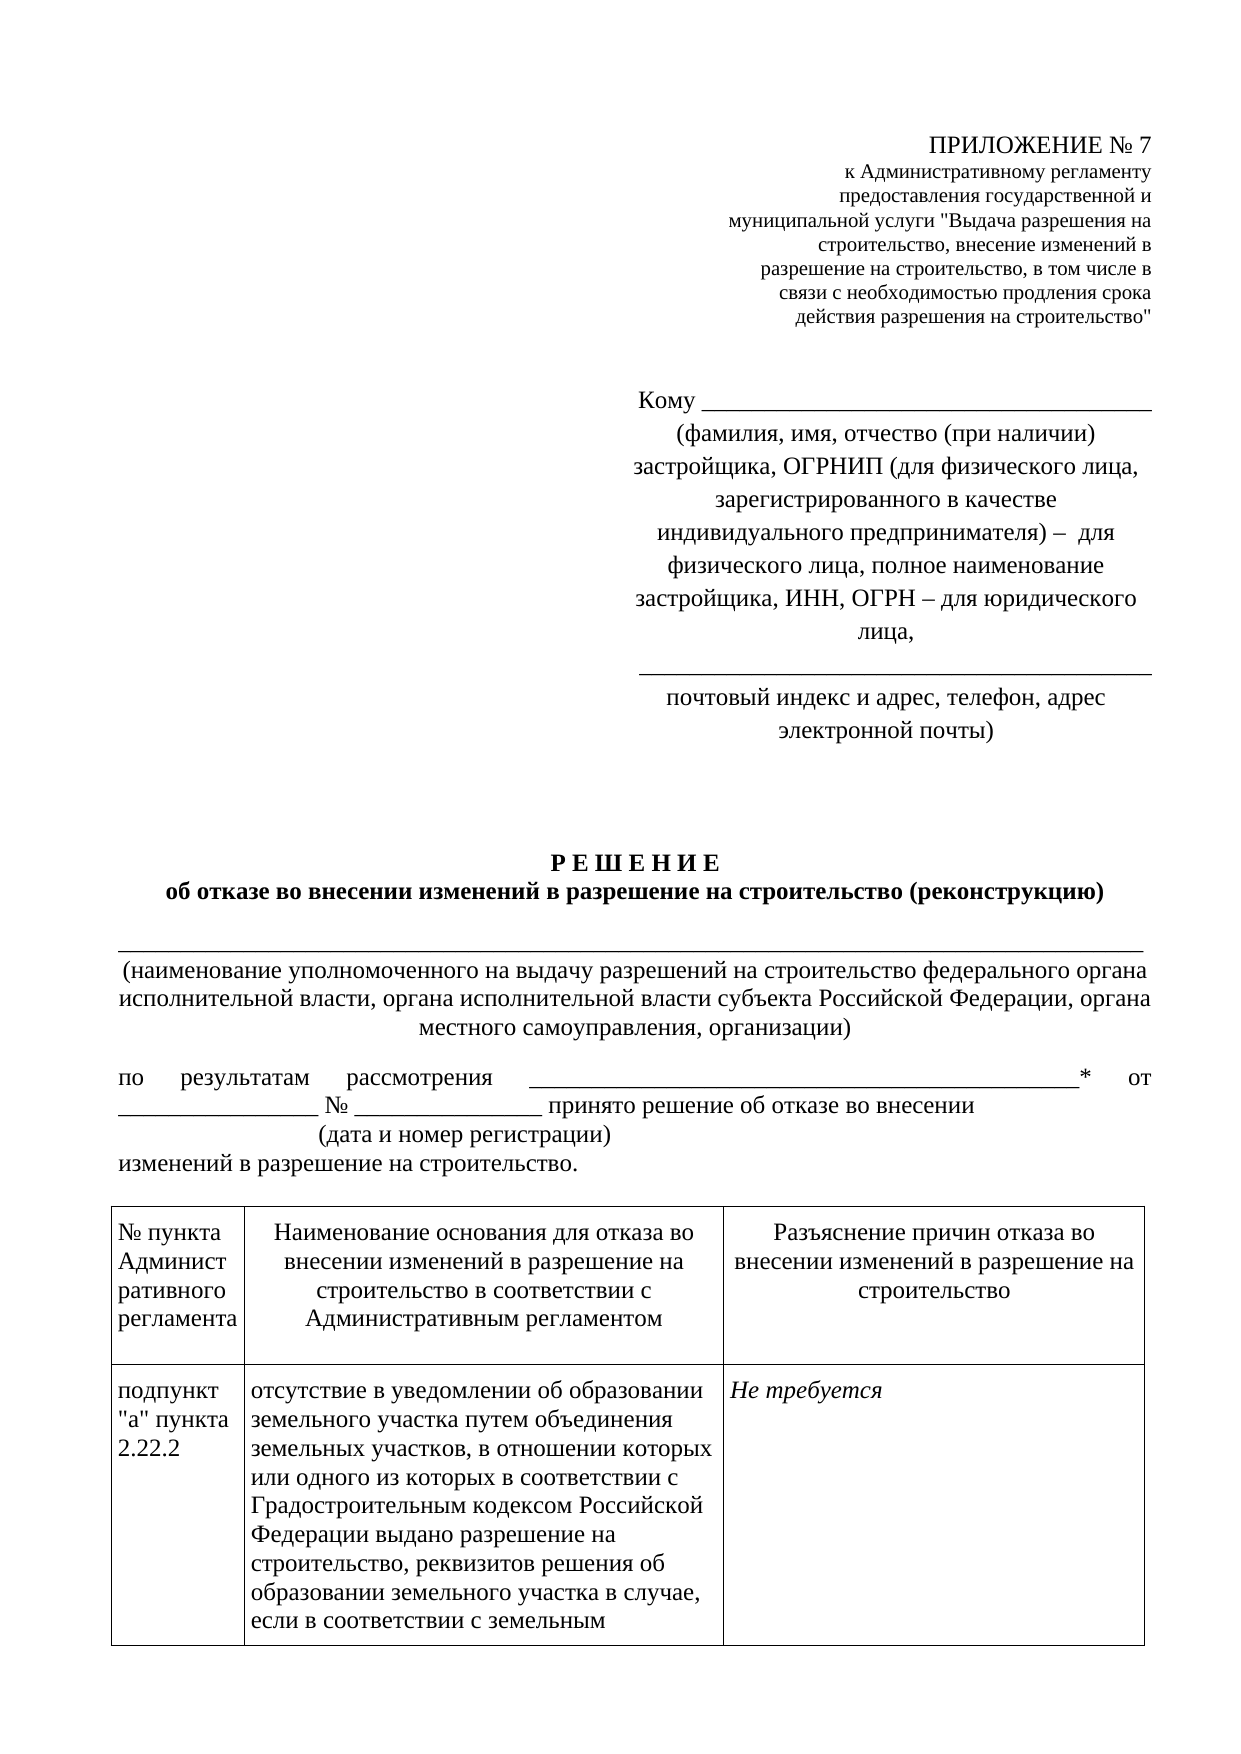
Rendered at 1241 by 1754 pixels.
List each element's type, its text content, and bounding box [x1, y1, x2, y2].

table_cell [245, 1365, 723, 1645]
table_header Разъяснение причин отказа во внесении изменений в разрешение на строительство [724, 1207, 1144, 1364]
text ПРИЛОЖЕНИЕ № 7 [709, 131, 1152, 159]
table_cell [112, 1365, 244, 1645]
text Р Е Ш Е Н И Е об отказе во внесении изменений в разрешение на строительство (реконструкцию) [118, 848, 1152, 905]
text __________________________________________________________________________________ [118, 926, 1152, 955]
text Кому ____________________________________ [118, 385, 1152, 414]
text (дата и номер регистрации) [118, 1119, 1152, 1148]
text почтовый индекс и адрес, телефон, адрес электронной почты) [620, 682, 1152, 744]
table_header Наименование основания для отказа во внесении изменений в разрешение на строительство в соответствии с Административным регламентом [245, 1207, 723, 1364]
text _________________________________________ [118, 649, 1152, 678]
table_cell Не требуется [724, 1365, 1144, 1645]
text по результатам рассмотрения ____________________________________________* от ________________ № _______________ принято решение об отказе во внесении [118, 1062, 1152, 1119]
text (фамилия, имя, отчество (при наличии) застройщика, ОГРНИП (для физического лица, зарегистрированного в качестве индивидуального предпринимателя) – для физического лица, полное наименование застройщика, ИНН, ОГРН – для юридического лица, [620, 418, 1152, 645]
text изменений в разрешение на строительство. [118, 1148, 1152, 1177]
text (наименование уполномоченного на выдачу разрешений на строительство федерального органа исполнительной власти, органа исполнительной власти субъекта Российской Федерации, органа местного самоуправления, организации) [118, 955, 1152, 1041]
text к Административному регламенту предоставления государственной и муниципальной услуги "Выдача разрешения на строительство, внесение изменений в разрешение на строительство, в том числе в связи с необходимостью продления срока действия разрешения на строительство" [709, 159, 1152, 328]
table_header № пункта Административного регламента [112, 1207, 244, 1364]
